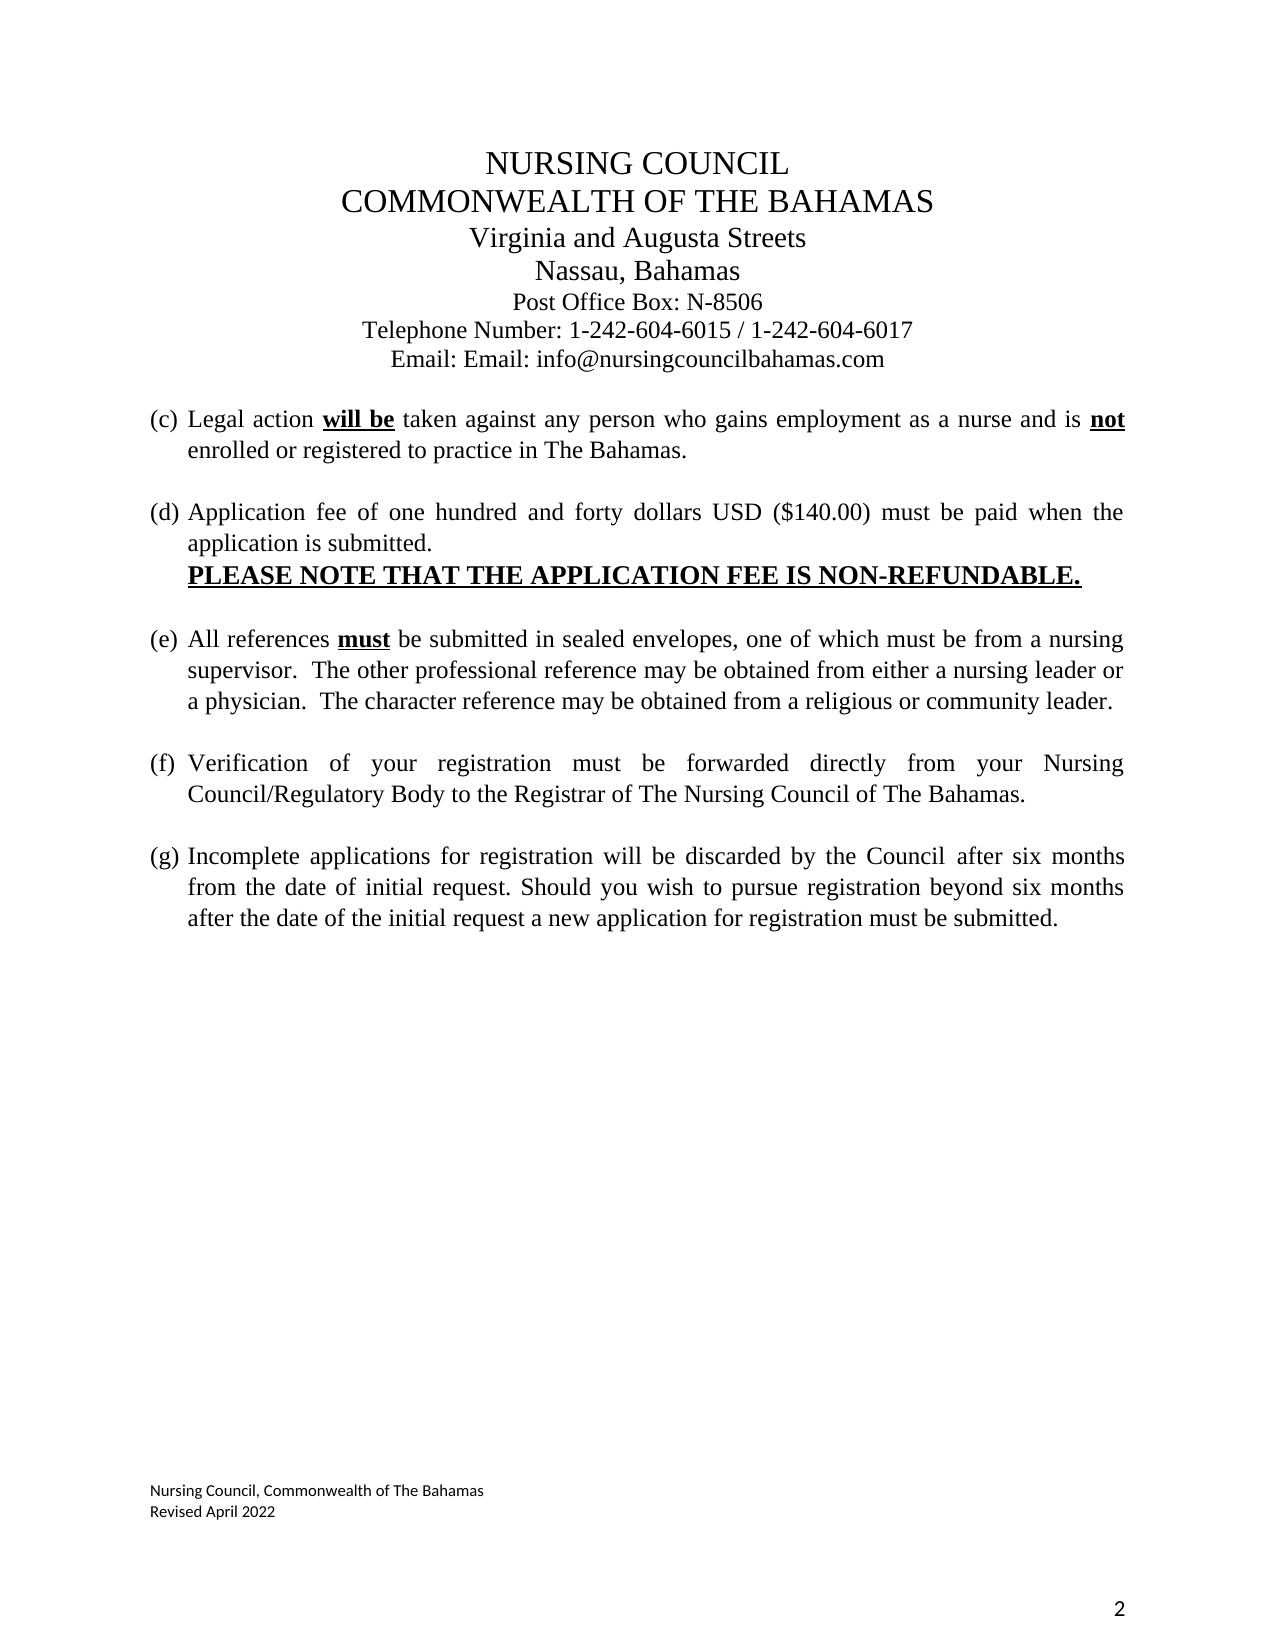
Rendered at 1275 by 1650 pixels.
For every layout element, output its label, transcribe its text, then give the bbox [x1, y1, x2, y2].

text Nassau, Bahamas [150, 253, 1125, 287]
text Telephone Number: 1-242-604-6015 / 1-242-604-6017 [150, 316, 1125, 344]
text Revised April 2022 [150, 1501, 1125, 1521]
list Verification of your registration must be forwarded directly from your Nursing Council/Regulatory Body to the Registrar of The Nursing Council of The Bahamas. [150, 748, 1125, 808]
text Email: Email: info@nursingcouncilbahamas.com [150, 344, 1125, 373]
text COMMONWEALTH OF THE BAHAMAS [150, 181, 1125, 220]
text Virginia and Augusta Streets [150, 220, 1125, 253]
list PLEASE NOTE THAT THE APPLICATION FEE IS NON-REFUNDABLE. [187, 559, 1125, 590]
list Application fee of one hundred and forty dollars USD ($140.00) must be paid when the application is submitted. [150, 497, 1125, 557]
text NURSING COUNCIL [150, 143, 1125, 181]
text Post Office Box: N-8506 [150, 287, 1125, 316]
list All references must be submitted in sealed envelopes, one of which must be from a nursing supervisor. The other professional reference may be obtained from either a nursing leader or a physician. The character reference may be obtained from a religious or community leader. [150, 624, 1125, 715]
list Legal action will be taken against any person who gains employment as a nurse and is not enrolled or registered to practice in The Bahamas. [150, 404, 1125, 464]
list Incomplete applications for registration will be discarded by the Council after six months from the date of initial request. Should you wish to pursue registration beyond six months after the date of the initial request a new application for registration must be submitted. [150, 841, 1125, 932]
text Nursing Council, Commonwealth of The Bahamas [150, 1481, 1125, 1501]
